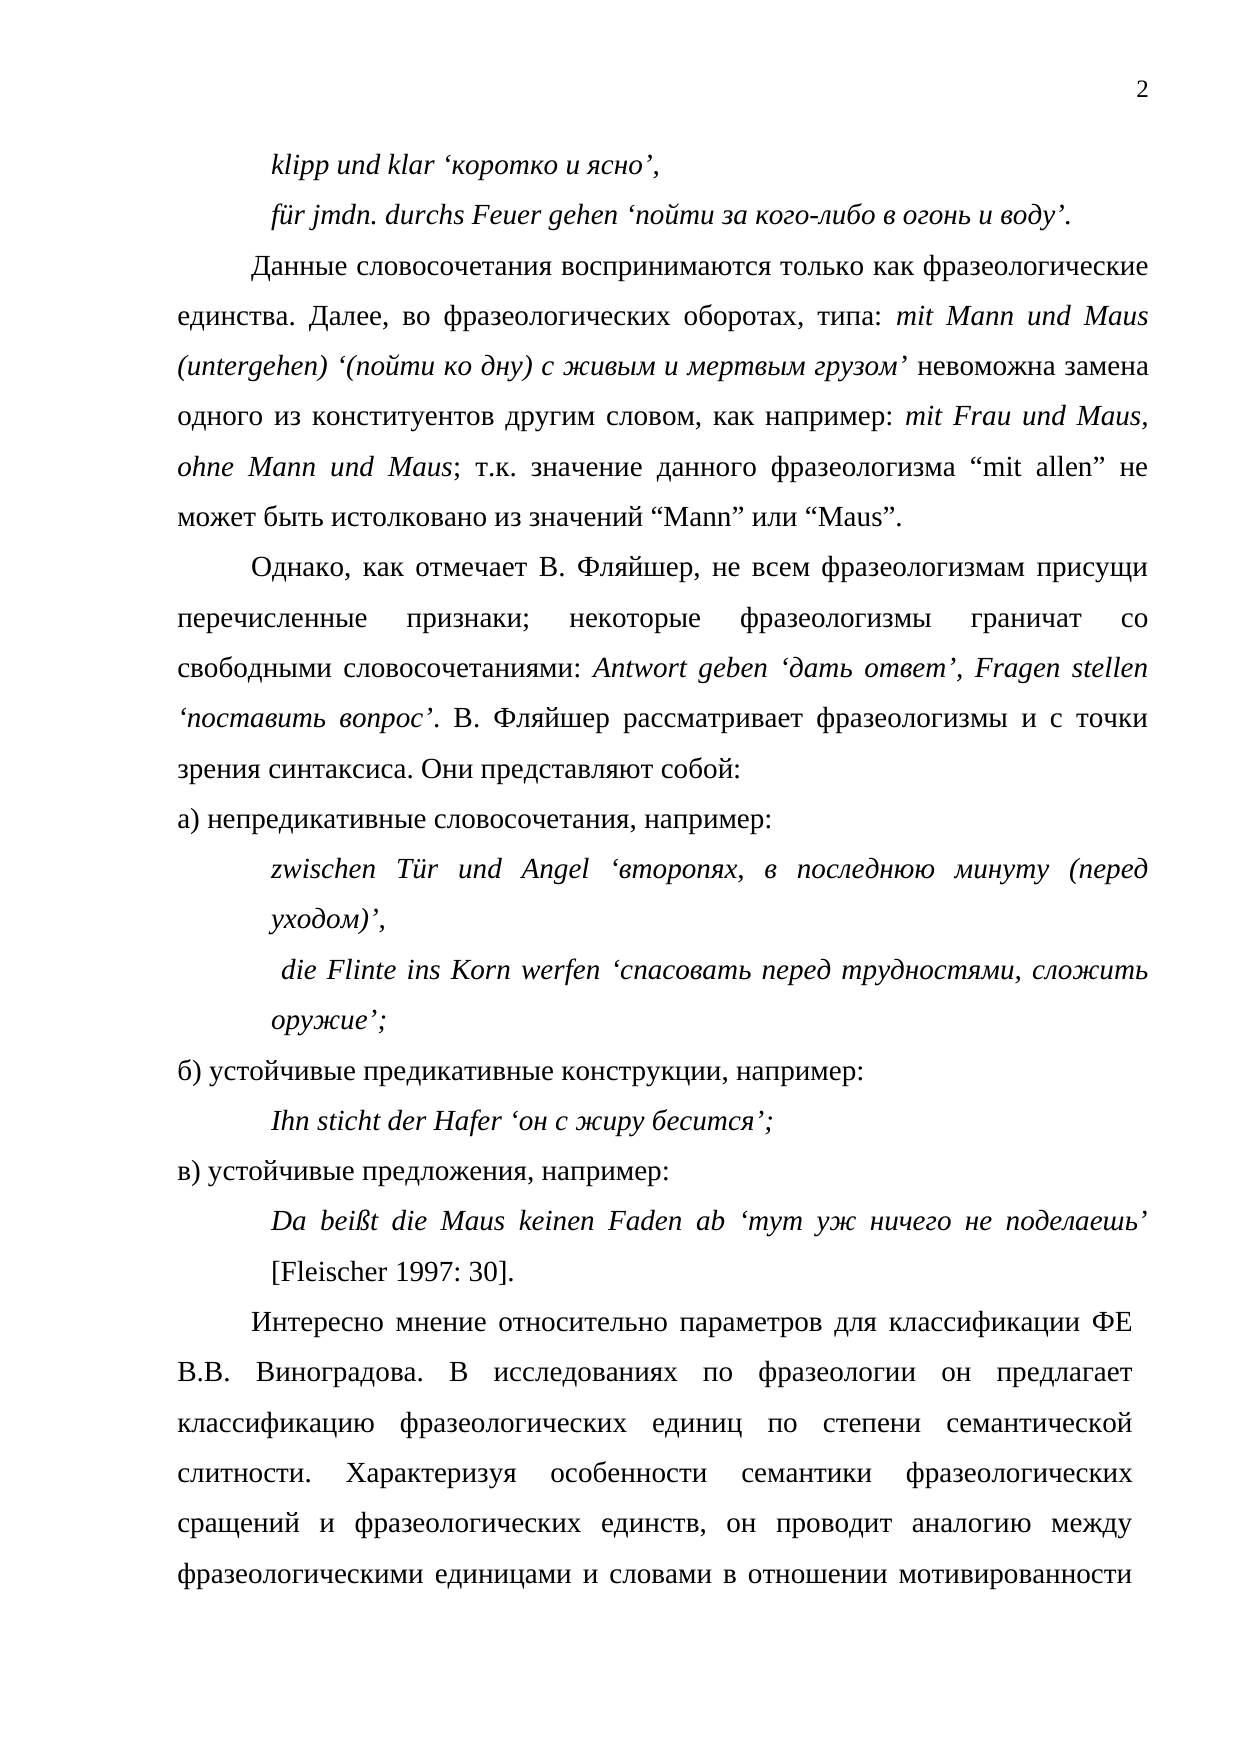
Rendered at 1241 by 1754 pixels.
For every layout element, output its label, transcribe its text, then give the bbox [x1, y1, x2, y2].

text б) устойчивые предикативные конструкции, например: [177, 1053, 1149, 1086]
text а) непредикативные словосочетания, например: [177, 801, 1149, 834]
text klipp und klar ‘коротко и ясно’, [271, 147, 1149, 181]
text zwischen Tür und Angel ‘второпях, в последнюю минуту (перед уходом)’, [271, 851, 1149, 935]
text die Flinte ins Korn werfen ‘спасовать перед трудностями, сложить оружие’; [271, 952, 1149, 1036]
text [177, 1304, 1133, 1589]
text в) устойчивые предложения, например: [177, 1153, 1149, 1187]
text für jmdn. durchs Feuer gehen ‘пойти за кого-либо в огонь и воду’. [271, 197, 1149, 231]
text Однако, как отмечает В. Фляйшер, не всем фразеологизмам присущи перечисленные признаки; некоторые фразеологизмы граничат со свободными словосочетаниями: Antwort geben ‘дать ответ’, Fragen stellen ‘поставить вопрос’. В. Фляйшер рассматривает фразеологизмы и с точки зрения синтаксиса. Они представляют собой: [177, 549, 1149, 784]
text Da beißt die Maus keinen Faden ab ‘тут уж ничего не поделаешь’ [Fleischer 1997: 30]. [271, 1203, 1149, 1287]
text Ihn sticht der Hafer ‘он с жиру бесится’; [271, 1103, 1149, 1136]
text Данные словосочетания воспринимаются только как фразеологические единства. Далее, во фразеологических оборотах, типа: mit Mann und Maus (untergehen) ‘(пойти ко дну) с живым и мертвым грузом’ невоможна замена одного из конституентов другим словом, как например: mit Frau und Maus, ohne Mann und Maus; т.к. значение данного фразеологизма “mit allen” не может быть истолковано из значений “Mann” или “Maus”. [177, 248, 1149, 533]
